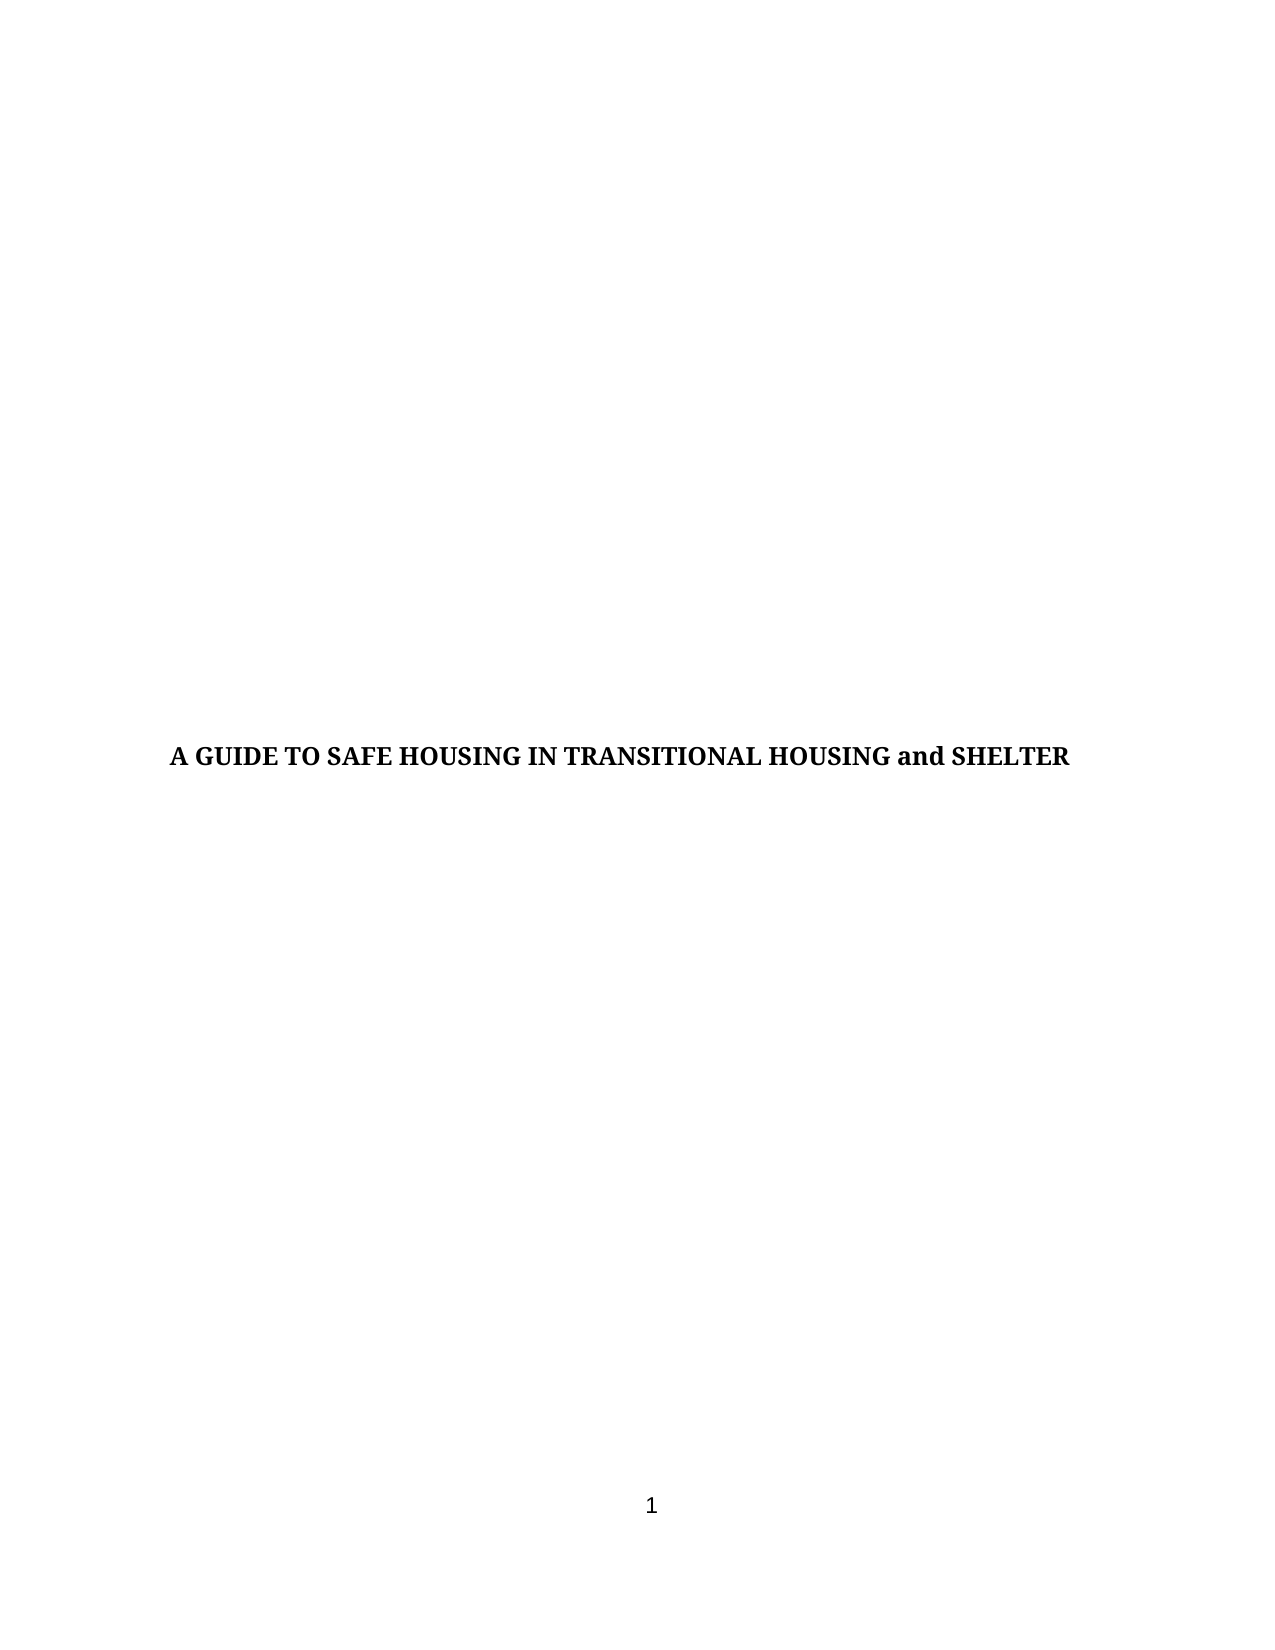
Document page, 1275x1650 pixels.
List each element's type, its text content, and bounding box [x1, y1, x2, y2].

title A GUIDE TO SAFE HOUSING IN TRANSITIONAL HOUSING and SHELTER [150, 739, 1153, 773]
